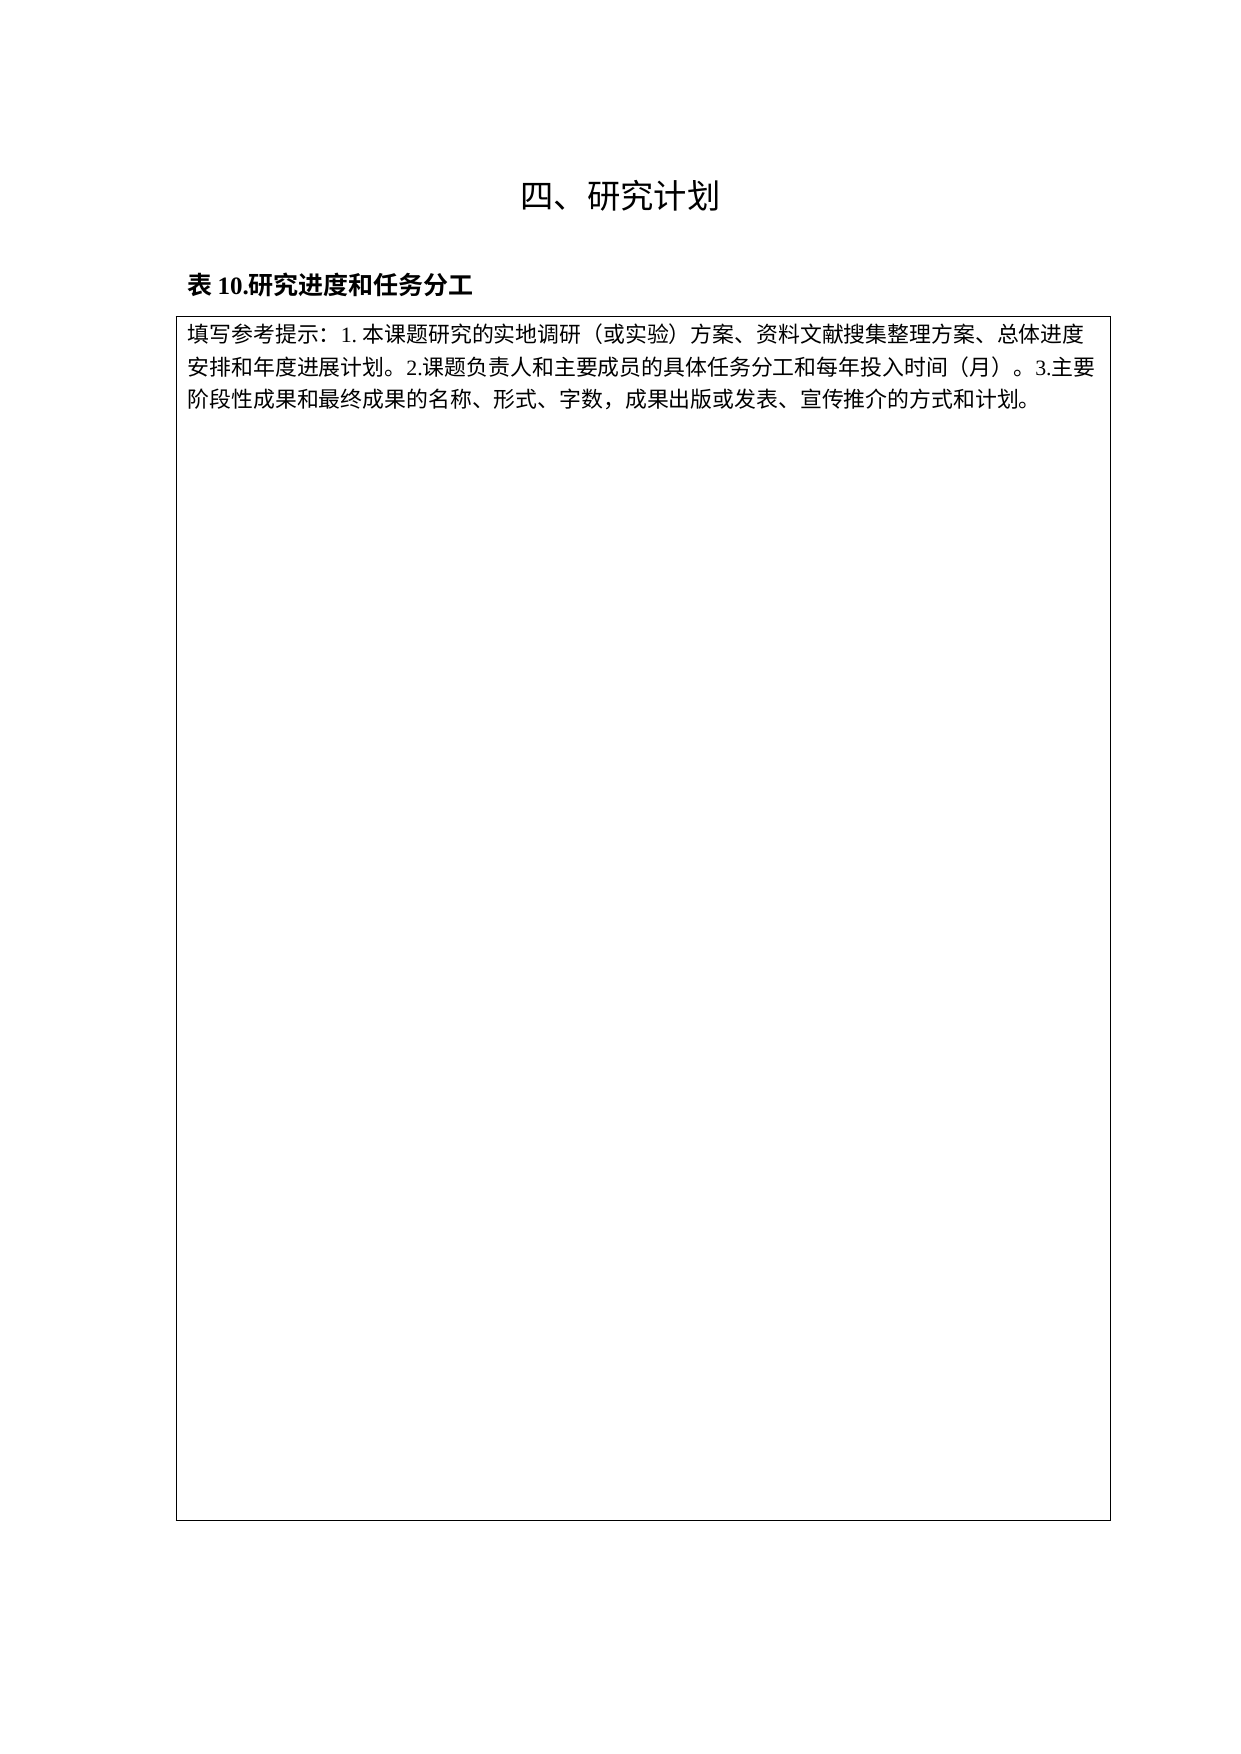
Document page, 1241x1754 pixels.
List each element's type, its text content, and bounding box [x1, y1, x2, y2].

text 表10.研究进度和任务分工 [187, 251, 1053, 316]
text 四、研究计划 [187, 162, 1053, 227]
table_header 填写参考提示：1. 本课题研究的实地调研（或实验）方案、资料文献搜集整理方案、总体进度安排和年度进展计划。2.课题负责人和主要成员的具体任务分工和每年投入时间（月）。3.主要阶段性成果和最终成果的名称、形式、字数，成果出版或发表、宣传推介的方式和计划。 [177, 317, 1110, 1519]
